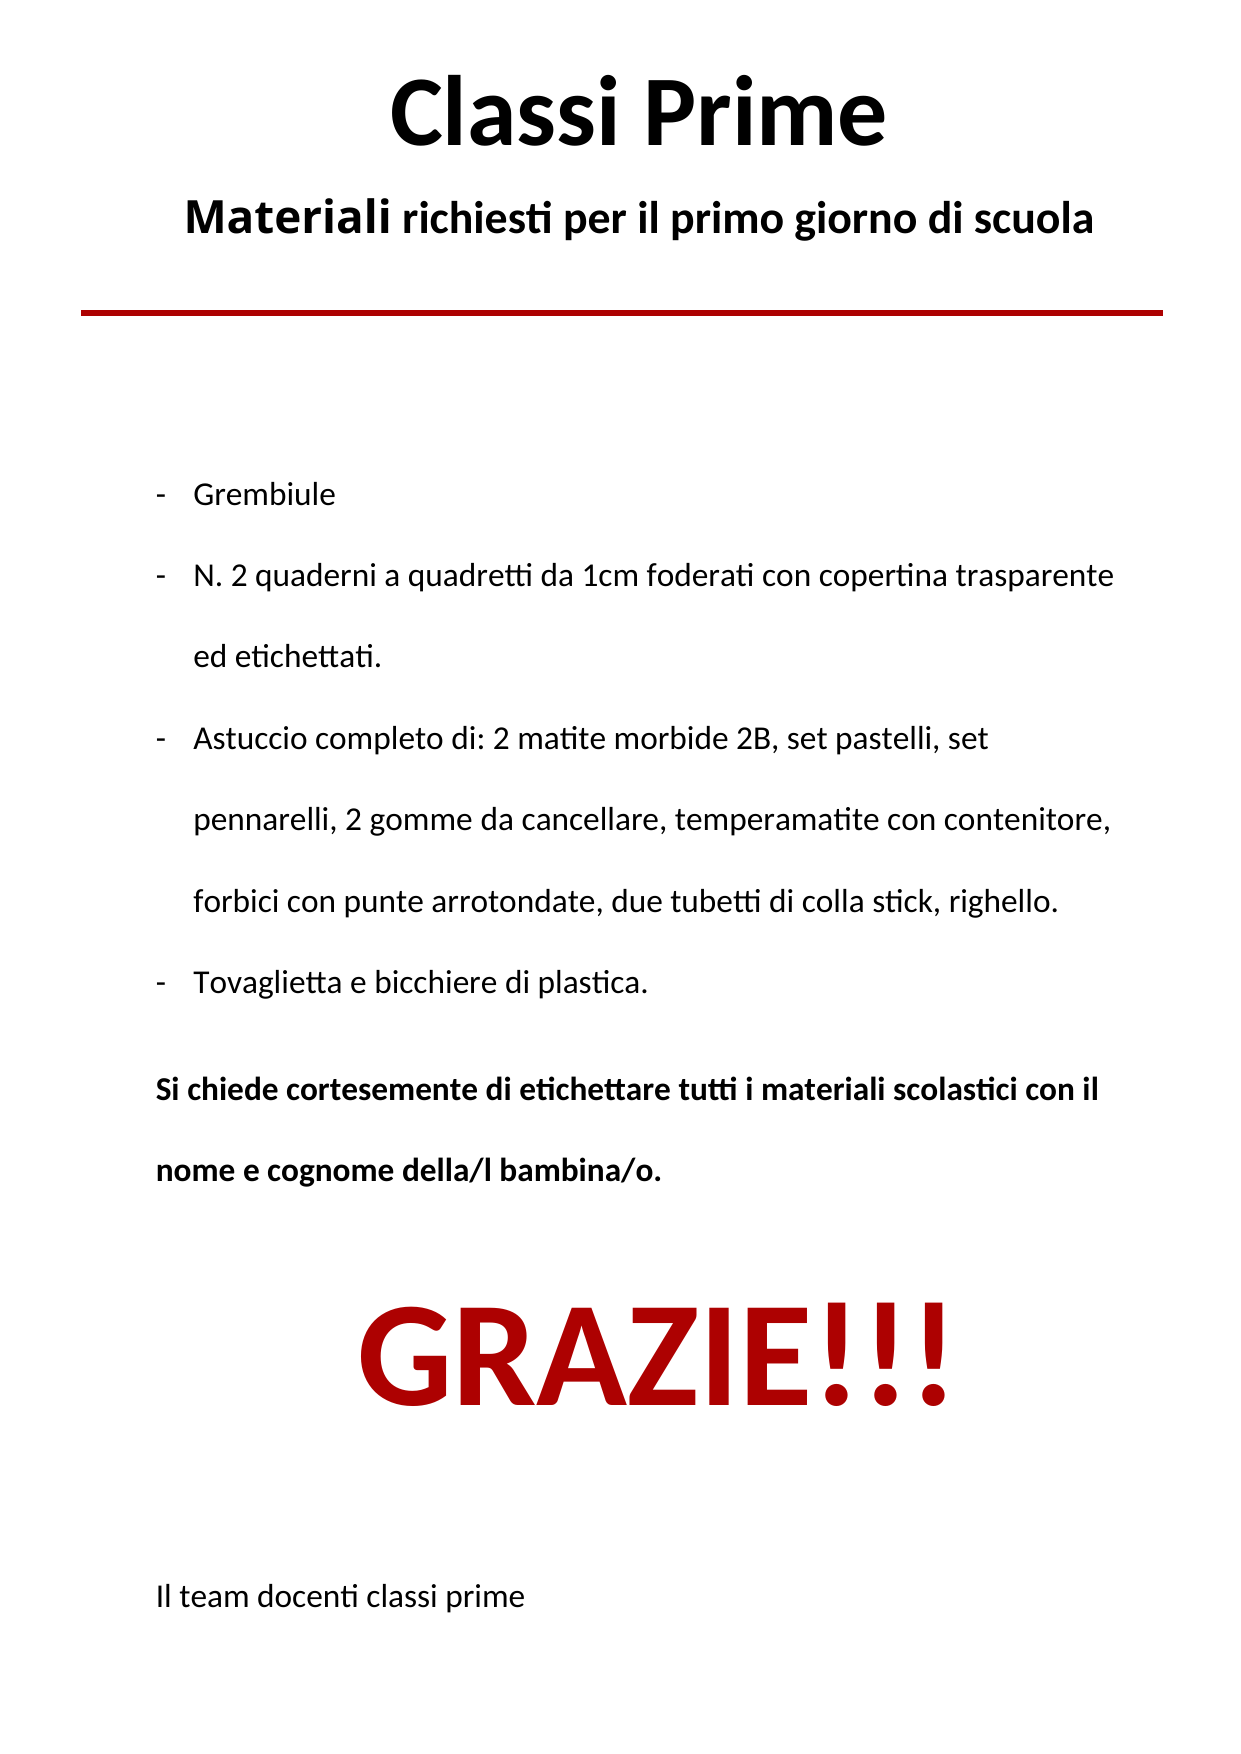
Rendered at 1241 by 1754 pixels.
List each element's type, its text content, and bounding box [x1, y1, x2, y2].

list Tovaglietta e bicchiere di plastica. [156, 961, 1122, 1002]
list Grembiule [156, 473, 1122, 513]
text Si chiede cortesemente di etichettare tutti i materiali scolastici con il nome e cognome della/l bambina/o. [156, 1068, 1122, 1190]
list Astuccio completo di: 2 matite morbide 2B, set pastelli, set pennarelli, 2 gomme da cancellare, temperamatite con contenitore, forbici con punte arrotondate, due tubetti di colla stick, righello. [156, 717, 1122, 921]
text Il team docenti classi prime [118, 1575, 1122, 1616]
list N. 2 quaderni a quadretti da 1cm foderati con copertina trasparente ed etichettati. [156, 554, 1122, 676]
